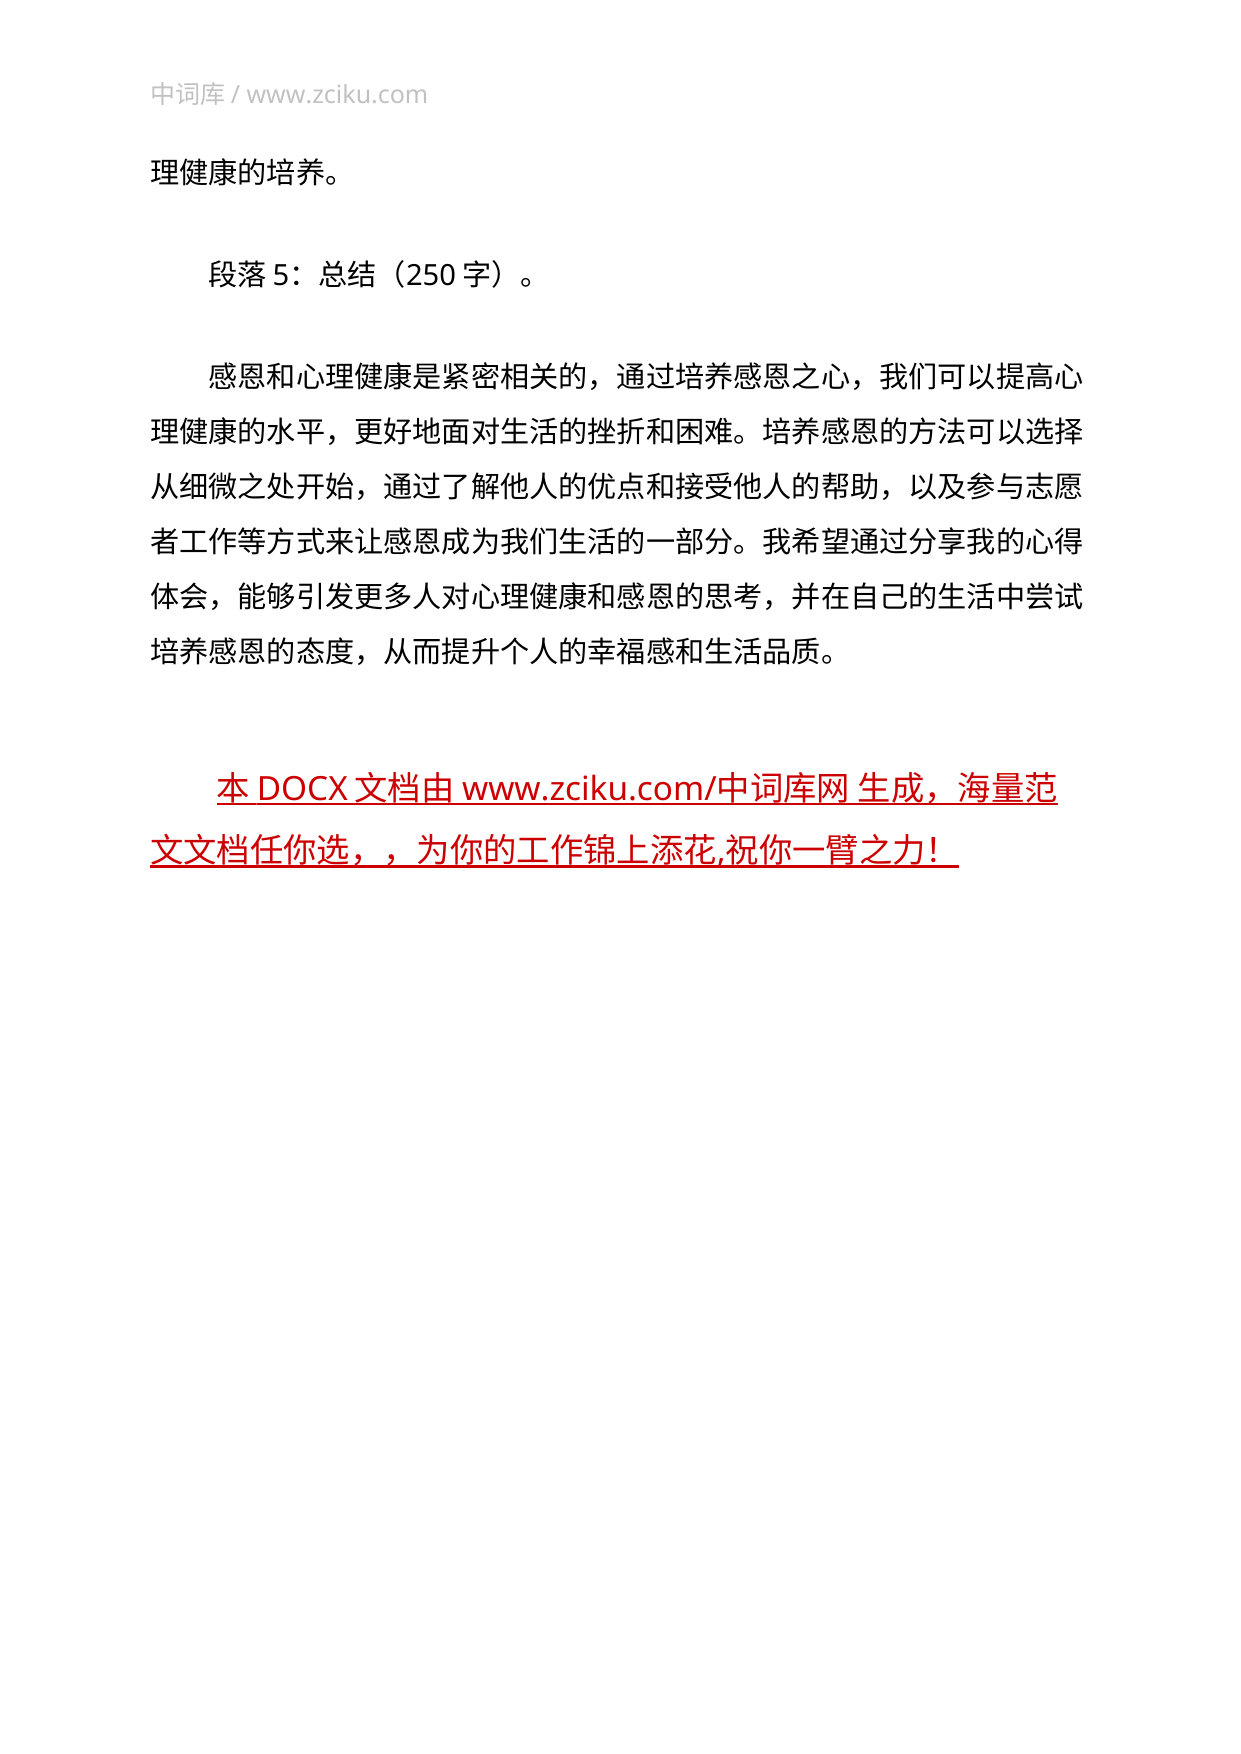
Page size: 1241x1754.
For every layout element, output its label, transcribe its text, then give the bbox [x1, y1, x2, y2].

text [150, 150, 1090, 192]
text 本DOCX文档由 www.zciku.com/中词库网 生成，海量范文文档任你选，，为你的工作锦上添花,祝你一臂之力！ [150, 761, 1090, 872]
text 感恩和心理健康是紧密相关的，通过培养感恩之心，我们可以提高心理健康的水平，更好地面对生活的挫折和困难。培养感恩的方法可以选择从细微之处开始，通过了解他人的优点和接受他人的帮助，以及参与志愿者工作等方式来让感恩成为我们生活的一部分。我希望通过分享我的心得体会，能够引发更多人对心理健康和感恩的思考，并在自己的生活中尝试培养感恩的态度，从而提升个人的幸福感和生活品质。 [150, 354, 1090, 671]
text 段落5：总结（250字）。 [150, 252, 1090, 294]
